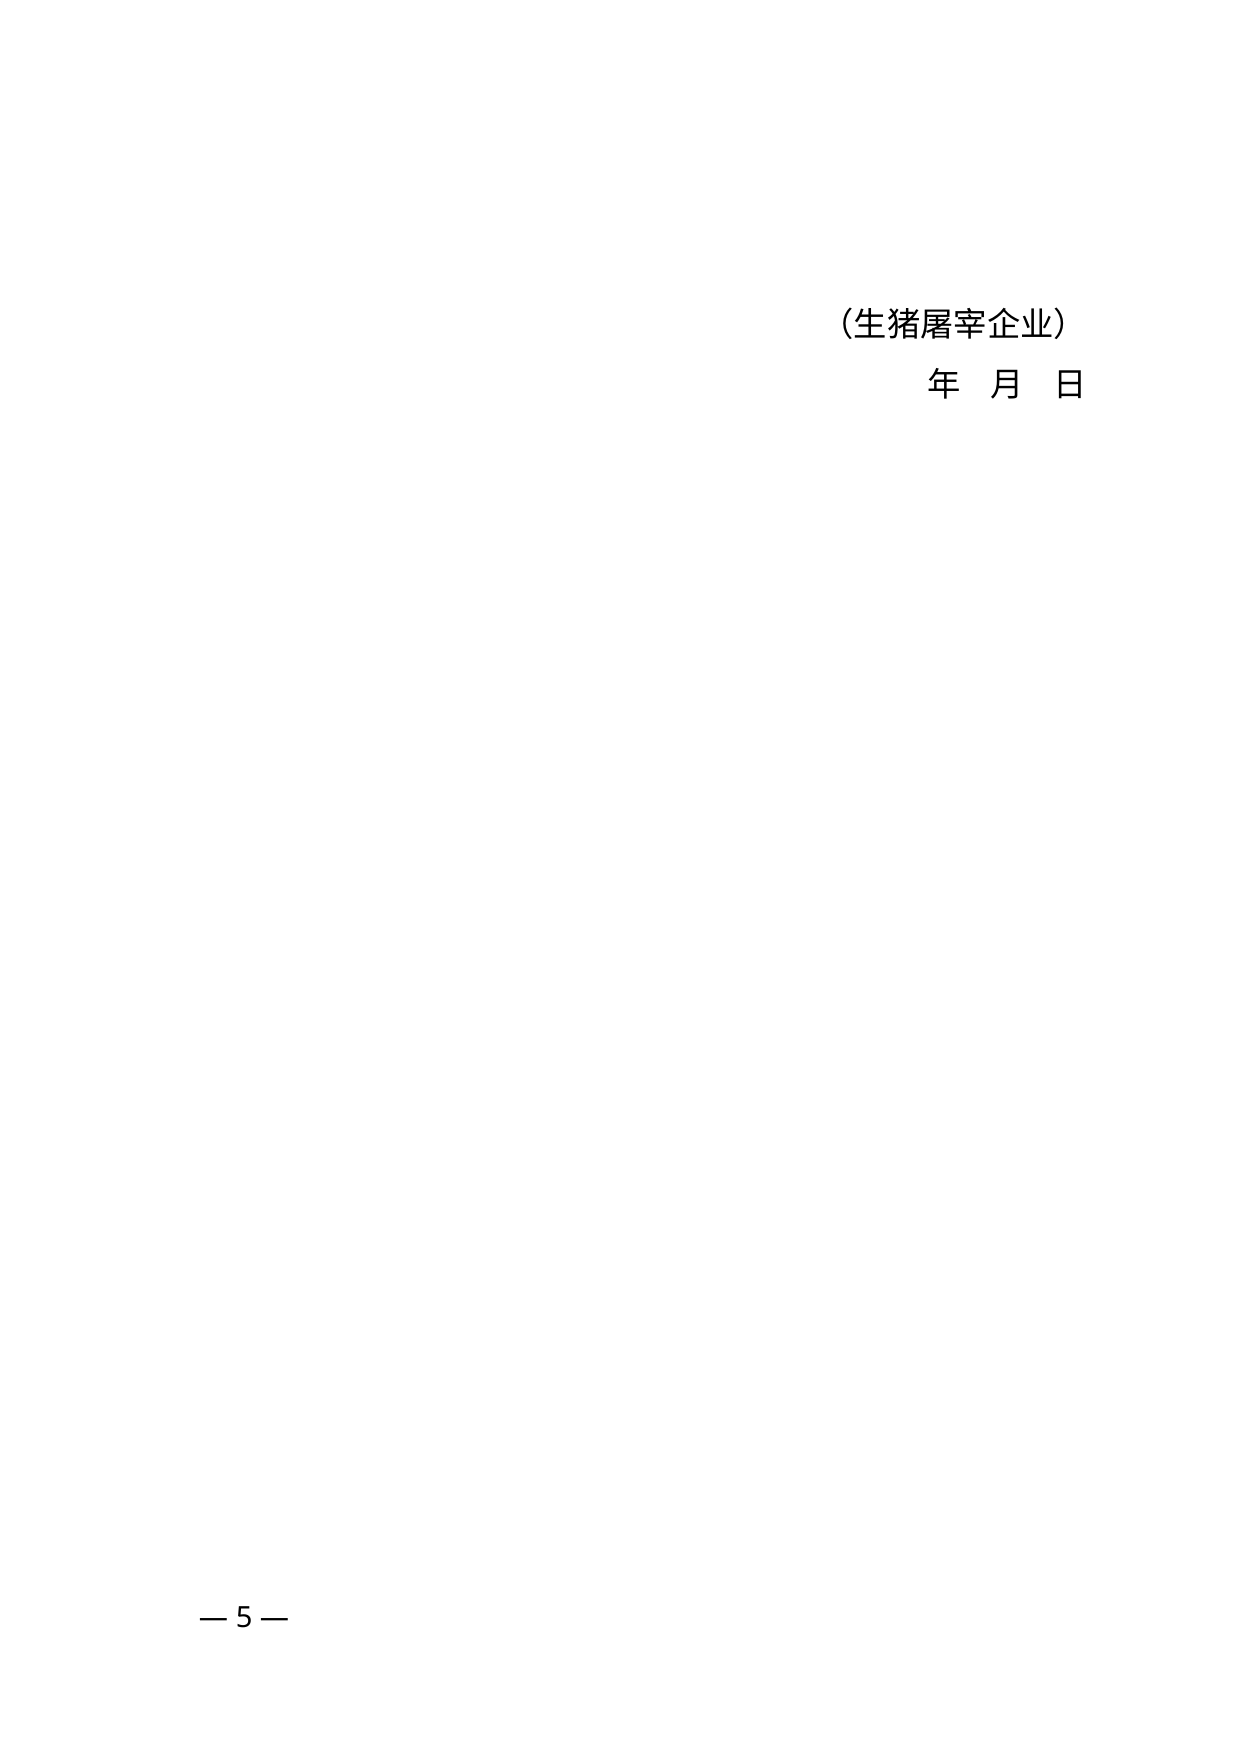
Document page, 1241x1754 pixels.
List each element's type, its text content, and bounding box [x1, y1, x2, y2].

text 年 月 日 [165, 352, 1087, 412]
text （生猪屠宰企业） [165, 292, 1087, 352]
